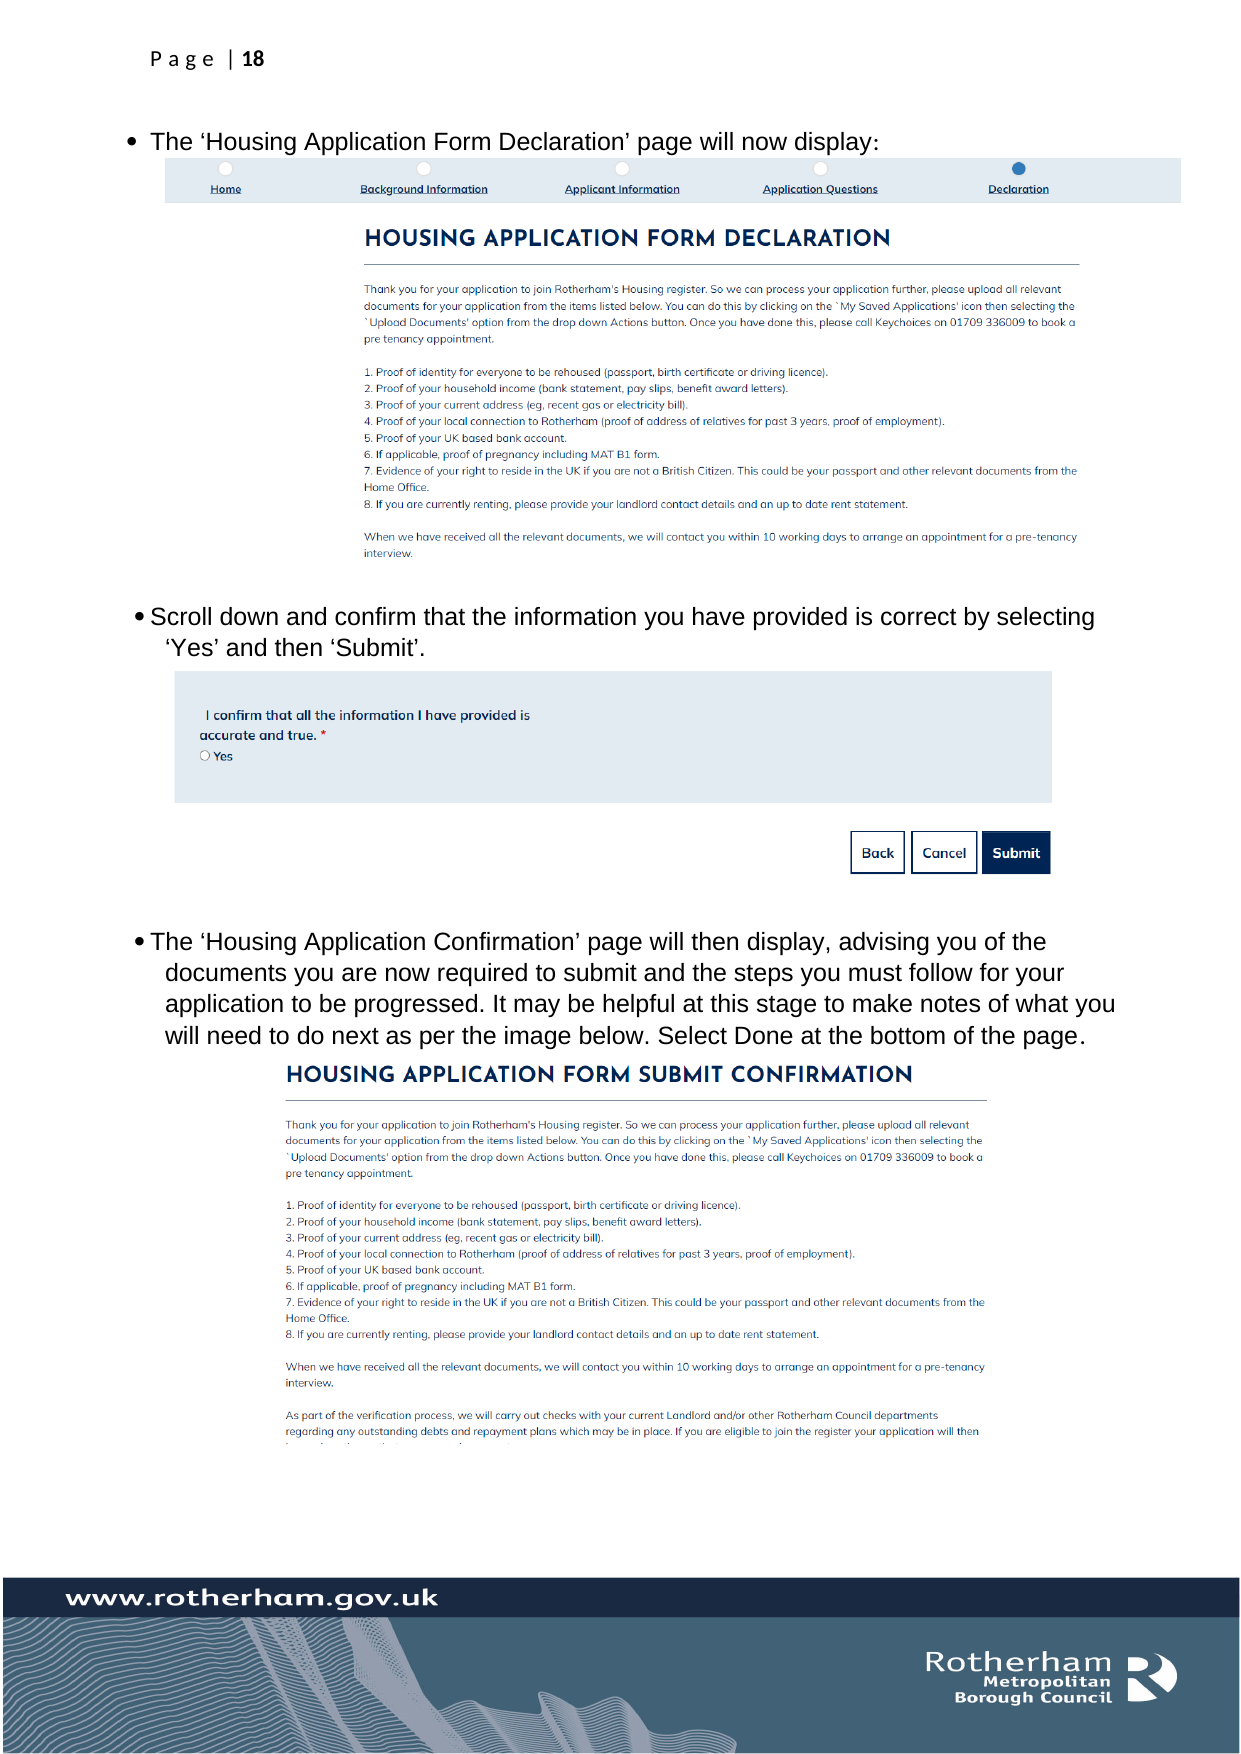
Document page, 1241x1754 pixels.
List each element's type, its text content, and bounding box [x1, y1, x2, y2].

picture [164, 663, 1081, 892]
picture [164, 1053, 1092, 1444]
picture [164, 158, 1182, 567]
picture [2, 1574, 1241, 1754]
list The ‘Housing Application Confirmation’ page will then display, advising you of the documents you are now required to submit and the steps you must follow for your application to be progressed. It may be helpful at this stage to make notes of what you will need to do next as per the image below. Select Done at the bottom of the page. [135, 927, 1124, 1051]
